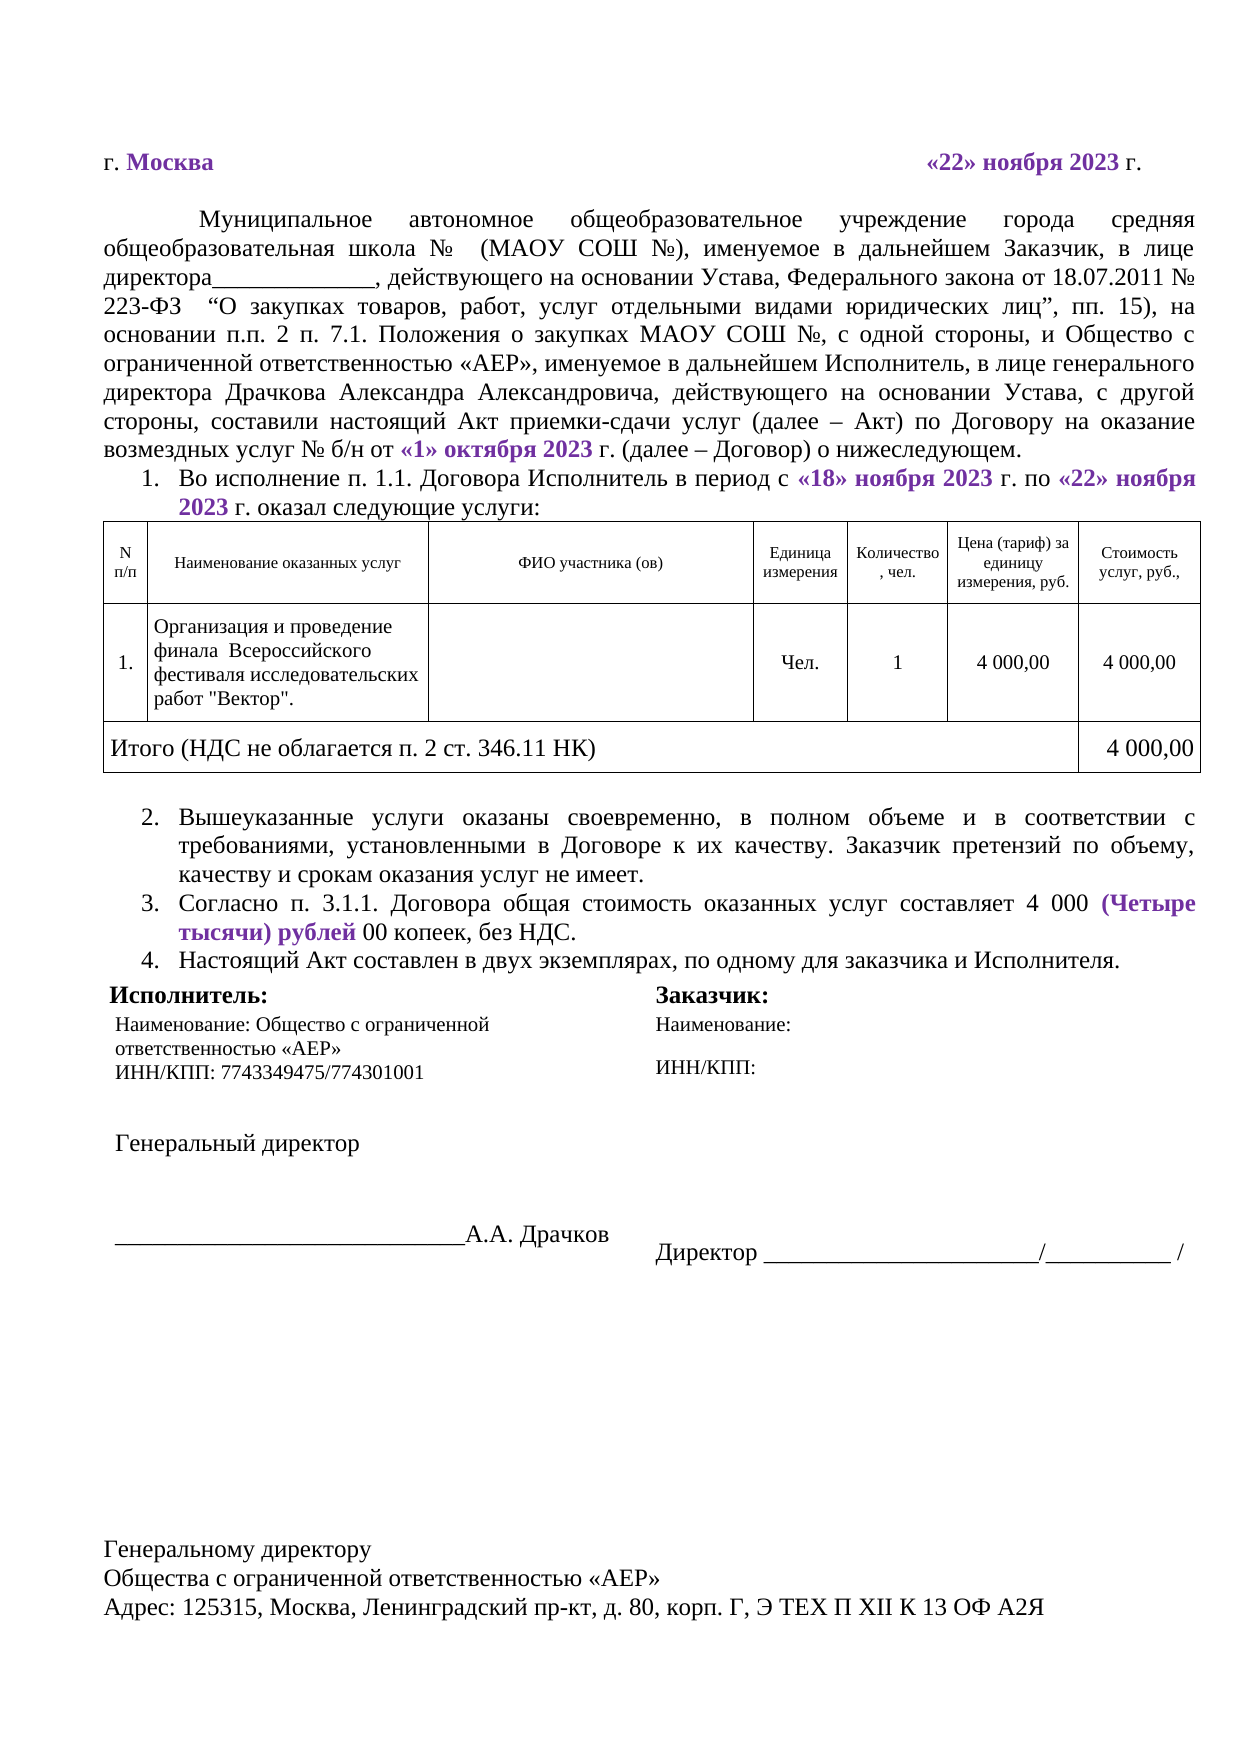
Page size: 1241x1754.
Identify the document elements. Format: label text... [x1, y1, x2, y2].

table_header Исполнитель: Наименование: Общество с ограниченной ответственностью «АЕР» ИНН/КПП: 7743349475/774301001 Генеральный директор ____________________________А.А. Драчков [109, 974, 649, 1361]
table_header Наименование оказанных услуг [148, 522, 428, 602]
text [103, 1534, 1196, 1621]
table_cell 4 000,00 [1079, 604, 1200, 721]
list Согласно п. 3.1.1. Договора общая стоимость оказанных услуг составляет 4 000 (Четыре тысячи) рублей 00 копеек, без НДС. [141, 888, 1196, 946]
list Во исполнение п. 1.1. Договора Исполнитель в период с «18» ноября 2023 г. по «22» ноября 2023 г. оказал следующие услуги: [141, 463, 1196, 521]
table_cell Чел. [754, 604, 847, 721]
list Вышеуказанные услуги оказаны своевременно, в полном объеме и в соответствии с требованиями, установленными в Договоре к их качеству. Заказчик претензий по объему, качеству и срокам оказания услуг не имеет. [141, 802, 1196, 888]
table_header Единица измерения [754, 522, 847, 602]
text г. Москва «22» ноября 2023 г. [103, 147, 1196, 176]
table_header N п/п [104, 522, 147, 602]
table_header Количество, чел. [848, 522, 947, 602]
table_cell 4 000,00 [948, 604, 1078, 721]
table_header Заказчик: Наименование: ИНН/КПП: Директор ______________________/__________ / [650, 974, 1202, 1361]
table_cell 1. [104, 604, 147, 721]
table_cell 4 000,00 [1079, 722, 1200, 772]
table_cell Итого (НДС не облагается п. 2 ст. 346.11 НК) [104, 722, 1078, 772]
table_header ФИО участника (ов) [429, 522, 753, 602]
list Настоящий Акт составлен в двух экземплярах, по одному для заказчика и Исполнителя. [141, 946, 1196, 974]
table_header Цена (тариф) за единицу измерения, руб. [948, 522, 1078, 602]
table_cell Организация и проведение финала Всероссийского фестиваля исследовательских работ "Вектор". [148, 604, 428, 721]
table_cell [429, 604, 753, 721]
table_cell 1 [848, 604, 947, 721]
text Муниципальное автономное общеобразовательное учреждение города средняя общеобразовательная школа № (МАОУ СОШ №), именуемое в дальнейшем Заказчик, в лице директора_____________, действующего на основании Устава, Федерального закона от 18.07.2011 № 223-ФЗ “О закупках товаров, работ, услуг отдельными видами юридических лиц”, пп. 15), на основании п.п. 2 п. 7.1. Положения о закупках МАОУ СОШ №, с одной стороны, и Общество с ограниченной ответственностью «АЕР», именуемое в дальнейшем Исполнитель, в лице генерального директора Драчкова Александра Александровича, действующего на основании Устава, с другой стороны, составили настоящий Акт приемки-сдачи услуг (далее – Акт) по Договору на оказание возмездных услуг № б/н от «1» октября 2023 г. (далее – Договор) о нижеследующем. [103, 204, 1196, 463]
table_header Стоимость услуг, руб., [1079, 522, 1200, 602]
